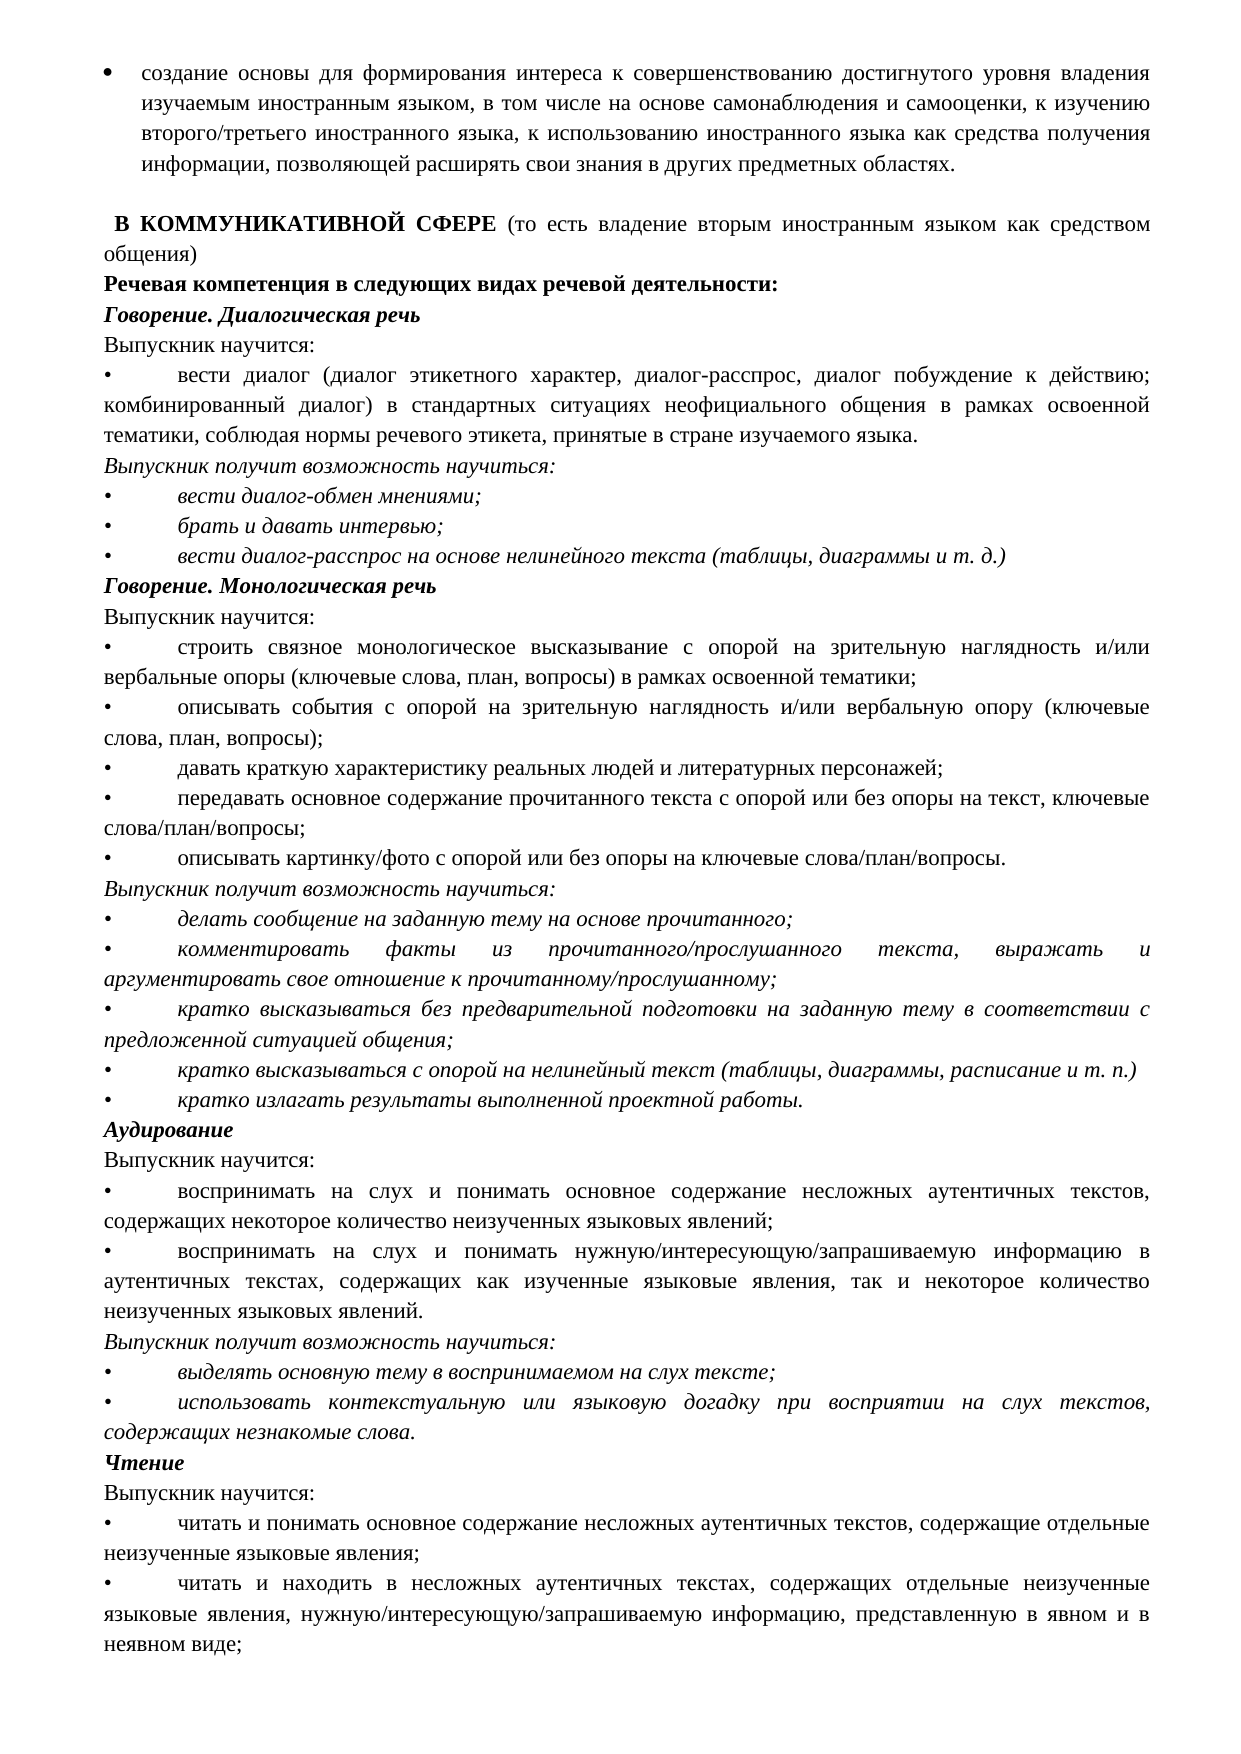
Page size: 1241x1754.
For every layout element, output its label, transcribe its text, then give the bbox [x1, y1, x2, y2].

text • описывать картинку/фото с опорой или без опоры на ключевые слова/план/вопросы. [103, 844, 1152, 871]
text • делать сообщение на заданную тему на основе прочитанного; [103, 905, 1152, 931]
text Говорение. Диалогическая речь [103, 301, 1152, 327]
text Аудирование [103, 1116, 1152, 1143]
text • использовать контекстуальную или языковую догадку при восприятии на слух текстов, содержащих незнакомые слова. [103, 1388, 1152, 1445]
text Выпускник научится: [103, 331, 1152, 357]
text Выпускник получит возможность научиться: [103, 1328, 1152, 1354]
text • вести диалог-расспрос на основе нелинейного текста (таблицы, диаграммы и т. д.) [103, 542, 1152, 569]
text Чтение [103, 1449, 1152, 1475]
text • воспринимать на слух и понимать основное содержание несложных аутентичных текстов, содержащих некоторое количество неизученных языковых явлений; [103, 1177, 1152, 1233]
text Выпускник научится: [103, 1479, 1152, 1505]
text Выпускник получит возможность научиться: [103, 875, 1152, 901]
text • читать и находить в несложных аутентичных текстах, содержащих отдельные неизученные языковые явления, нужную/интересующую/запрашиваемую информацию, представленную в явном и в неявном виде; [103, 1569, 1152, 1656]
text Выпускник научится: [103, 1147, 1152, 1173]
list создание основы для формирования интереса к совершенствованию достигнутого уровня владения изучаемым иностранным языком, в том числе на основе самонаблюдения и самооценки, к изучению второго/третьего иностранного языка, к использованию иностранного языка как средства получения информации, позволяющей расширять свои знания в других предметных областях. [103, 59, 1152, 176]
text • брать и давать интервью; [103, 512, 1152, 538]
text Речевая компетенция в следующих видах речевой деятельности: [103, 271, 1152, 297]
text В КОММУНИКАТИВНОЙ СФЕРЕ (то есть владение вторым иностранным языком как средством общения) [103, 210, 1152, 267]
text • давать краткую характеристику реальных людей и литературных персонажей; [103, 754, 1152, 780]
text • передавать основное содержание прочитанного текста с опорой или без опоры на текст, ключевые слова/план/вопросы; [103, 784, 1152, 841]
text Выпускник получит возможность научиться: [103, 452, 1152, 478]
text • вести диалог-обмен мнениями; [103, 482, 1152, 508]
text • кратко высказываться с опорой на нелинейный текст (таблицы, диаграммы, расписание и т. п.) [103, 1056, 1152, 1082]
text Говорение. Монологическая речь [103, 573, 1152, 599]
text • выделять основную тему в воспринимаемом на слух тексте; [103, 1358, 1152, 1384]
text • воспринимать на слух и понимать нужную/интересующую/запрашиваемую информацию в аутентичных текстах, содержащих как изученные языковые явления, так и некоторое количество неизученных языковых явлений. [103, 1237, 1152, 1324]
text • кратко излагать результаты выполненной проектной работы. [103, 1086, 1152, 1112]
text • вести диалог (диалог этикетного характер, диалог-расспрос, диалог побуждение к действию; комбинированный диалог) в стандартных ситуациях неофициального общения в рамках освоенной тематики, соблюдая нормы речевого этикета, принятые в стране изучаемого языка. [103, 361, 1152, 448]
text • строить связное монологическое высказывание с опорой на зрительную наглядность и/или вербальные опоры (ключевые слова, план, вопросы) в рамках освоенной тематики; [103, 633, 1152, 689]
text Выпускник научится: [103, 603, 1152, 629]
text • описывать события с опорой на зрительную наглядность и/или вербальную опору (ключевые слова, план, вопросы); [103, 693, 1152, 750]
text • комментировать факты из прочитанного/прослушанного текста, выражать и аргументировать свое отношение к прочитанному/прослушанному; [103, 935, 1152, 992]
text • читать и понимать основное содержание несложных аутентичных текстов, содержащие отдельные неизученные языковые явления; [103, 1509, 1152, 1566]
text • кратко высказываться без предварительной подготовки на заданную тему в соответствии с предложенной ситуацией общения; [103, 996, 1152, 1052]
